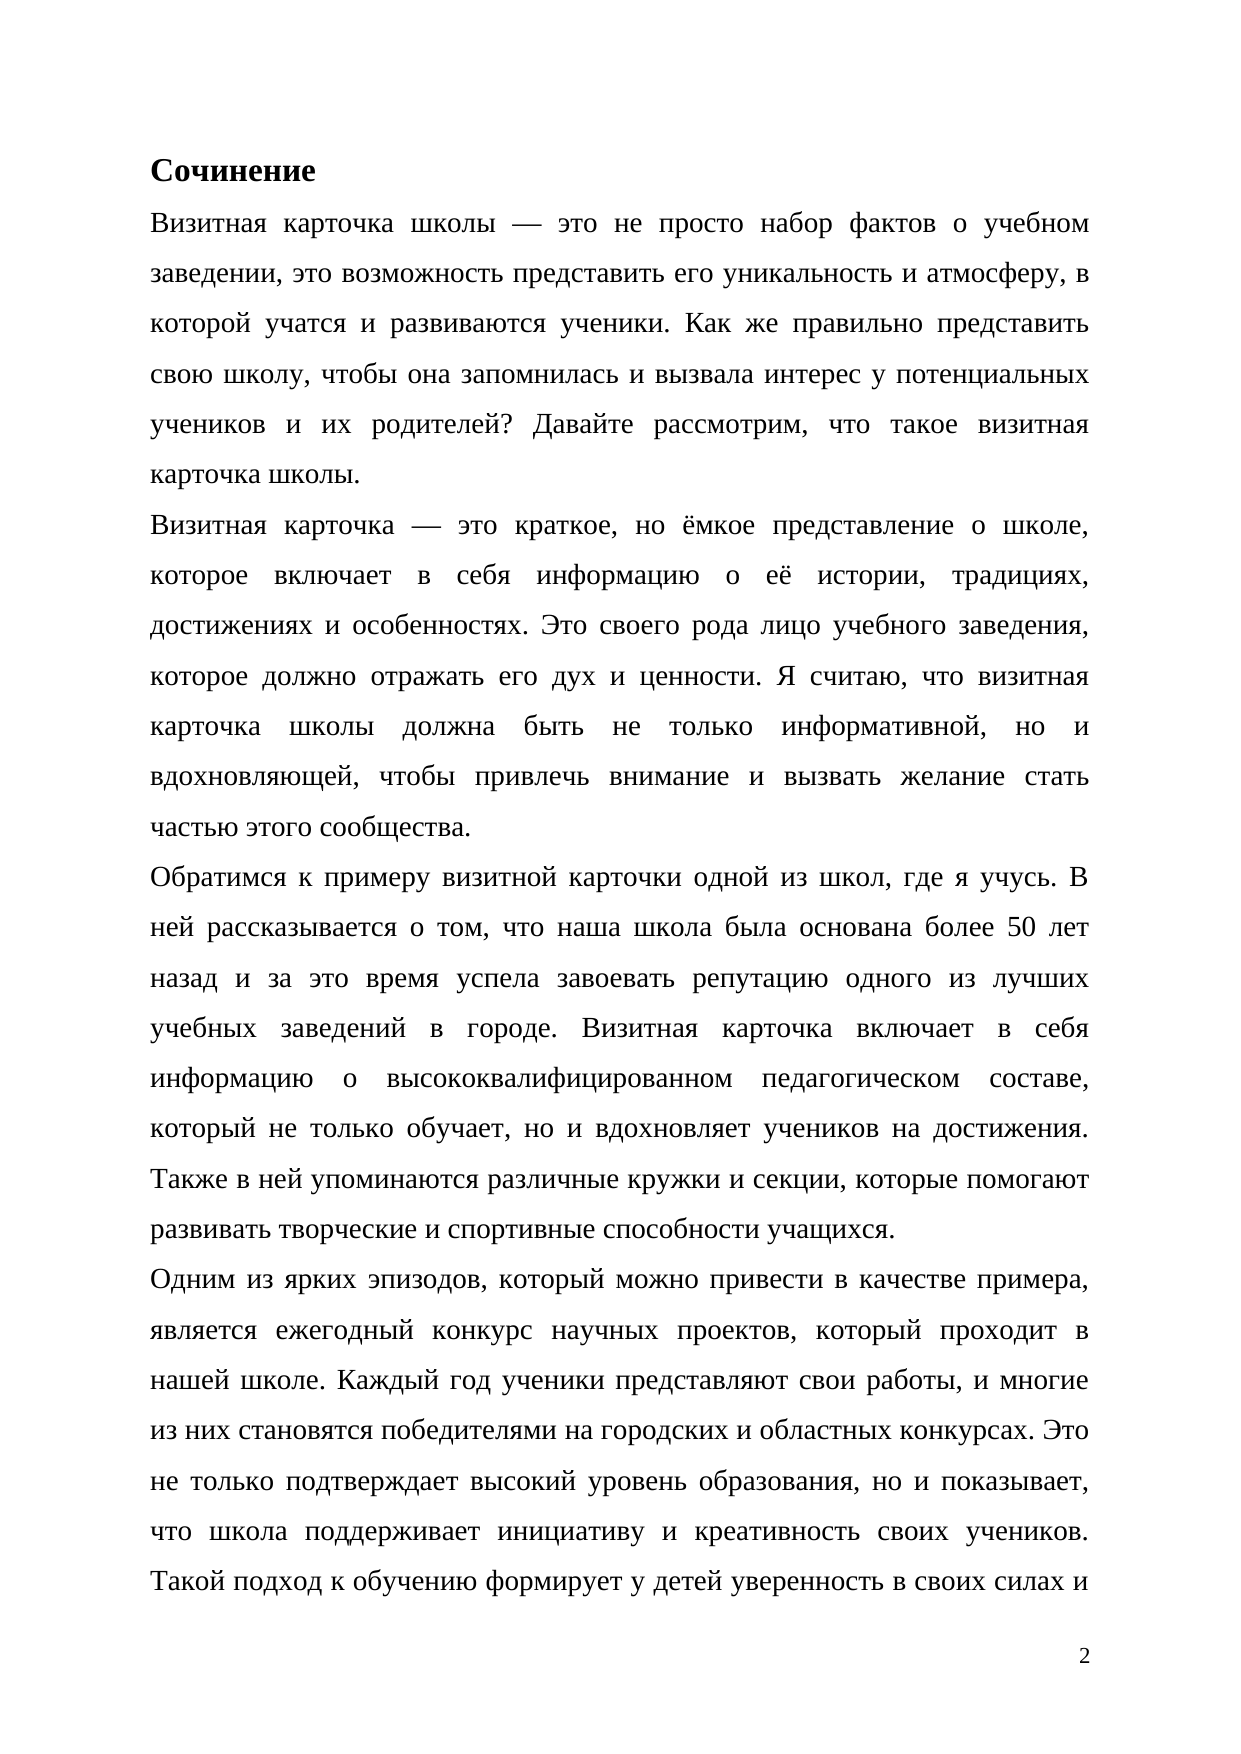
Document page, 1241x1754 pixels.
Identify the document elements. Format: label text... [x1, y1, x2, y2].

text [150, 1262, 1090, 1597]
subtitle Сочинение [150, 150, 1090, 188]
text Визитная карточка школы — это не просто набор фактов о учебном заведении, это возможность представить его уникальность и атмосферу, в которой учатся и развиваются ученики. Как же правильно представить свою школу, чтобы она запомнилась и вызвала интерес у потенциальных учеников и их родителей? Давайте рассмотрим, что такое визитная карточка школы. [150, 205, 1090, 490]
text Обратимся к примеру визитной карточки одной из школ, где я учусь. В ней рассказывается о том, что наша школа была основана более 50 лет назад и за это время успела завоевать репутацию одного из лучших учебных заведений в городе. Визитная карточка включает в себя информацию о высококвалифицированном педагогическом составе, который не только обучает, но и вдохновляет учеников на достижения. Также в ней упоминаются различные кружки и секции, которые помогают развивать творческие и спортивные способности учащихся. [150, 859, 1090, 1245]
text Визитная карточка — это краткое, но ёмкое представление о школе, которое включает в себя информацию о её истории, традициях, достижениях и особенностях. Это своего рода лицо учебного заведения, которое должно отражать его дух и ценности. Я считаю, что визитная карточка школы должна быть не только информативной, но и вдохновляющей, чтобы привлечь внимание и вызвать желание стать частью этого сообщества. [150, 507, 1090, 842]
